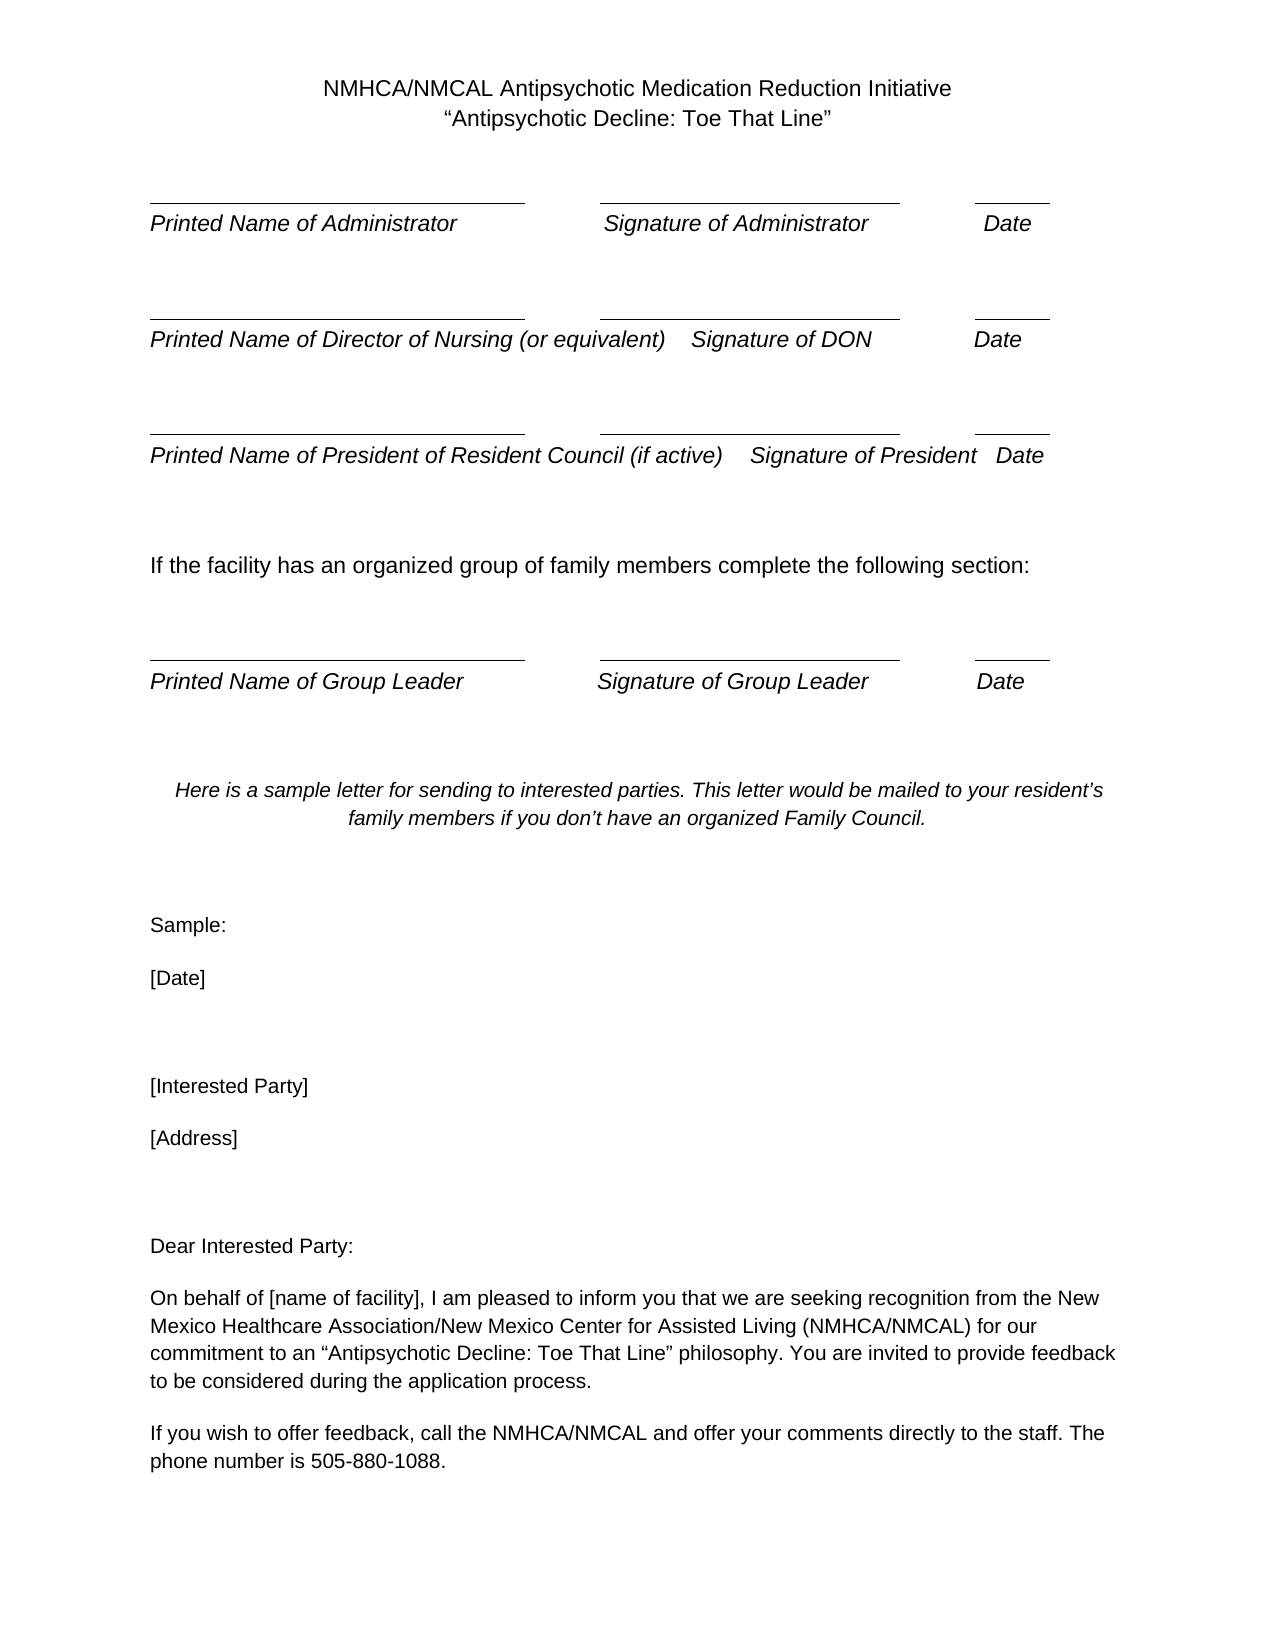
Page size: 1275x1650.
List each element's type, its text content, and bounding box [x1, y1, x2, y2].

text If you wish to offer feedback, call the NMHCA/NMCAL and offer your comments directly to the staff. The phone number is 505-880-1088. [150, 1421, 1125, 1473]
text Printed Name of Administrator Signature of Administrator Date [150, 210, 1125, 237]
text Here is a sample letter for sending to interested parties. This letter would be mailed to your resident’s family members if you don’t have an organized Family Council. [150, 778, 1125, 829]
text Sample: [150, 913, 1125, 937]
text Dear Interested Party: [150, 1234, 1125, 1258]
text [Interested Party] [150, 1073, 1125, 1097]
text On behalf of [name of facility], I am pleased to inform you that we are seeking recognition from the New Mexico Healthcare Association/New Mexico Center for Assisted Living (NMHCA/NMCAL) for our commitment to an “Antipsychotic Decline: Toe That Line” philosophy. You are invited to provide feedback to be considered during the application process. [150, 1286, 1125, 1393]
text [Date] [150, 966, 1125, 990]
text Printed Name of Group Leader Signature of Group Leader Date [150, 668, 1125, 694]
text Printed Name of President of Resident Council (if active) Signature of President Date [150, 442, 1125, 468]
text If the facility has an organized group of family members complete the following section: [150, 552, 1125, 578]
text [Address] [150, 1126, 1125, 1150]
text Printed Name of Director of Nursing (or equivalent) Signature of DON Date [150, 326, 1125, 352]
